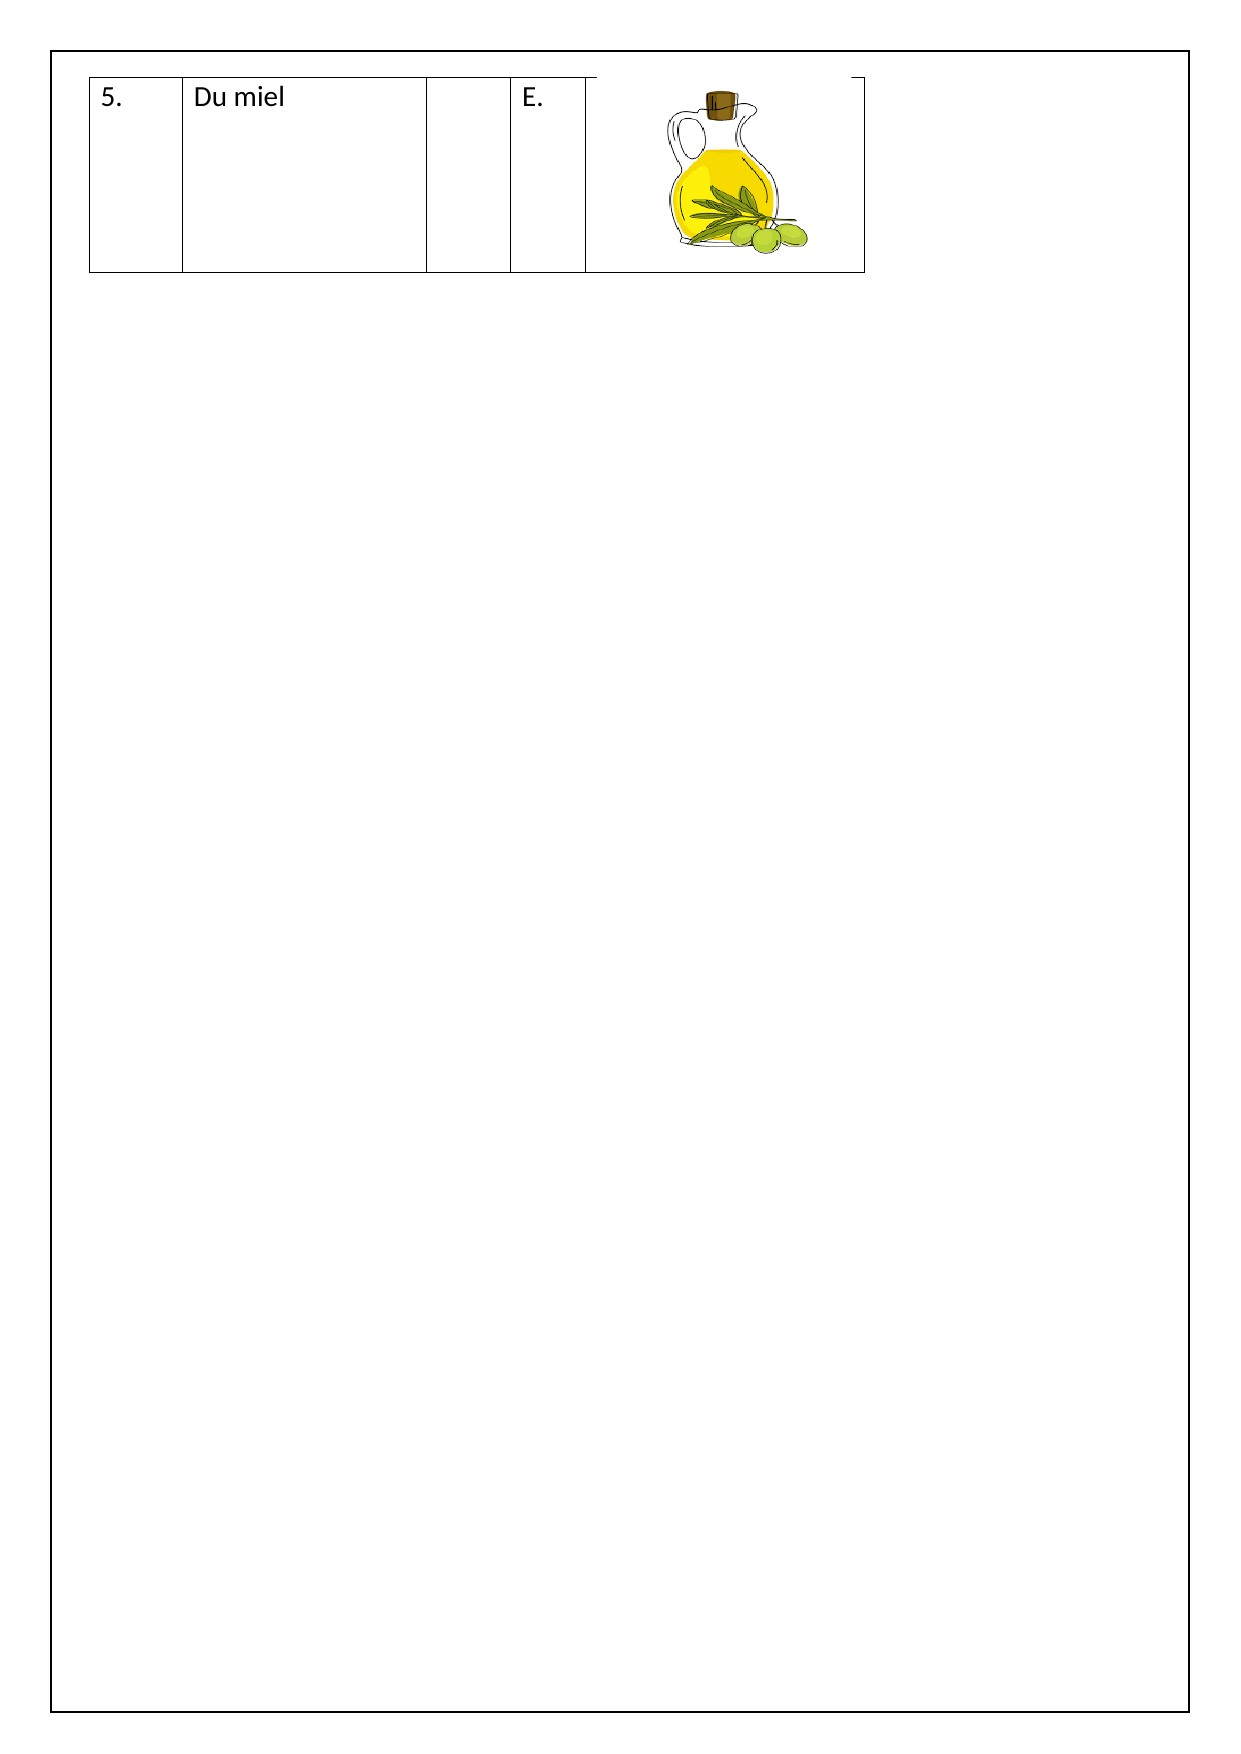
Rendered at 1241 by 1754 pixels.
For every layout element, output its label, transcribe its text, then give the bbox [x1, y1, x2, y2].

table_cell E. [511, 78, 585, 272]
table_cell Du miel [183, 78, 426, 272]
picture [596, 77, 852, 259]
table_cell 5. [90, 78, 182, 272]
table_cell [586, 78, 864, 272]
